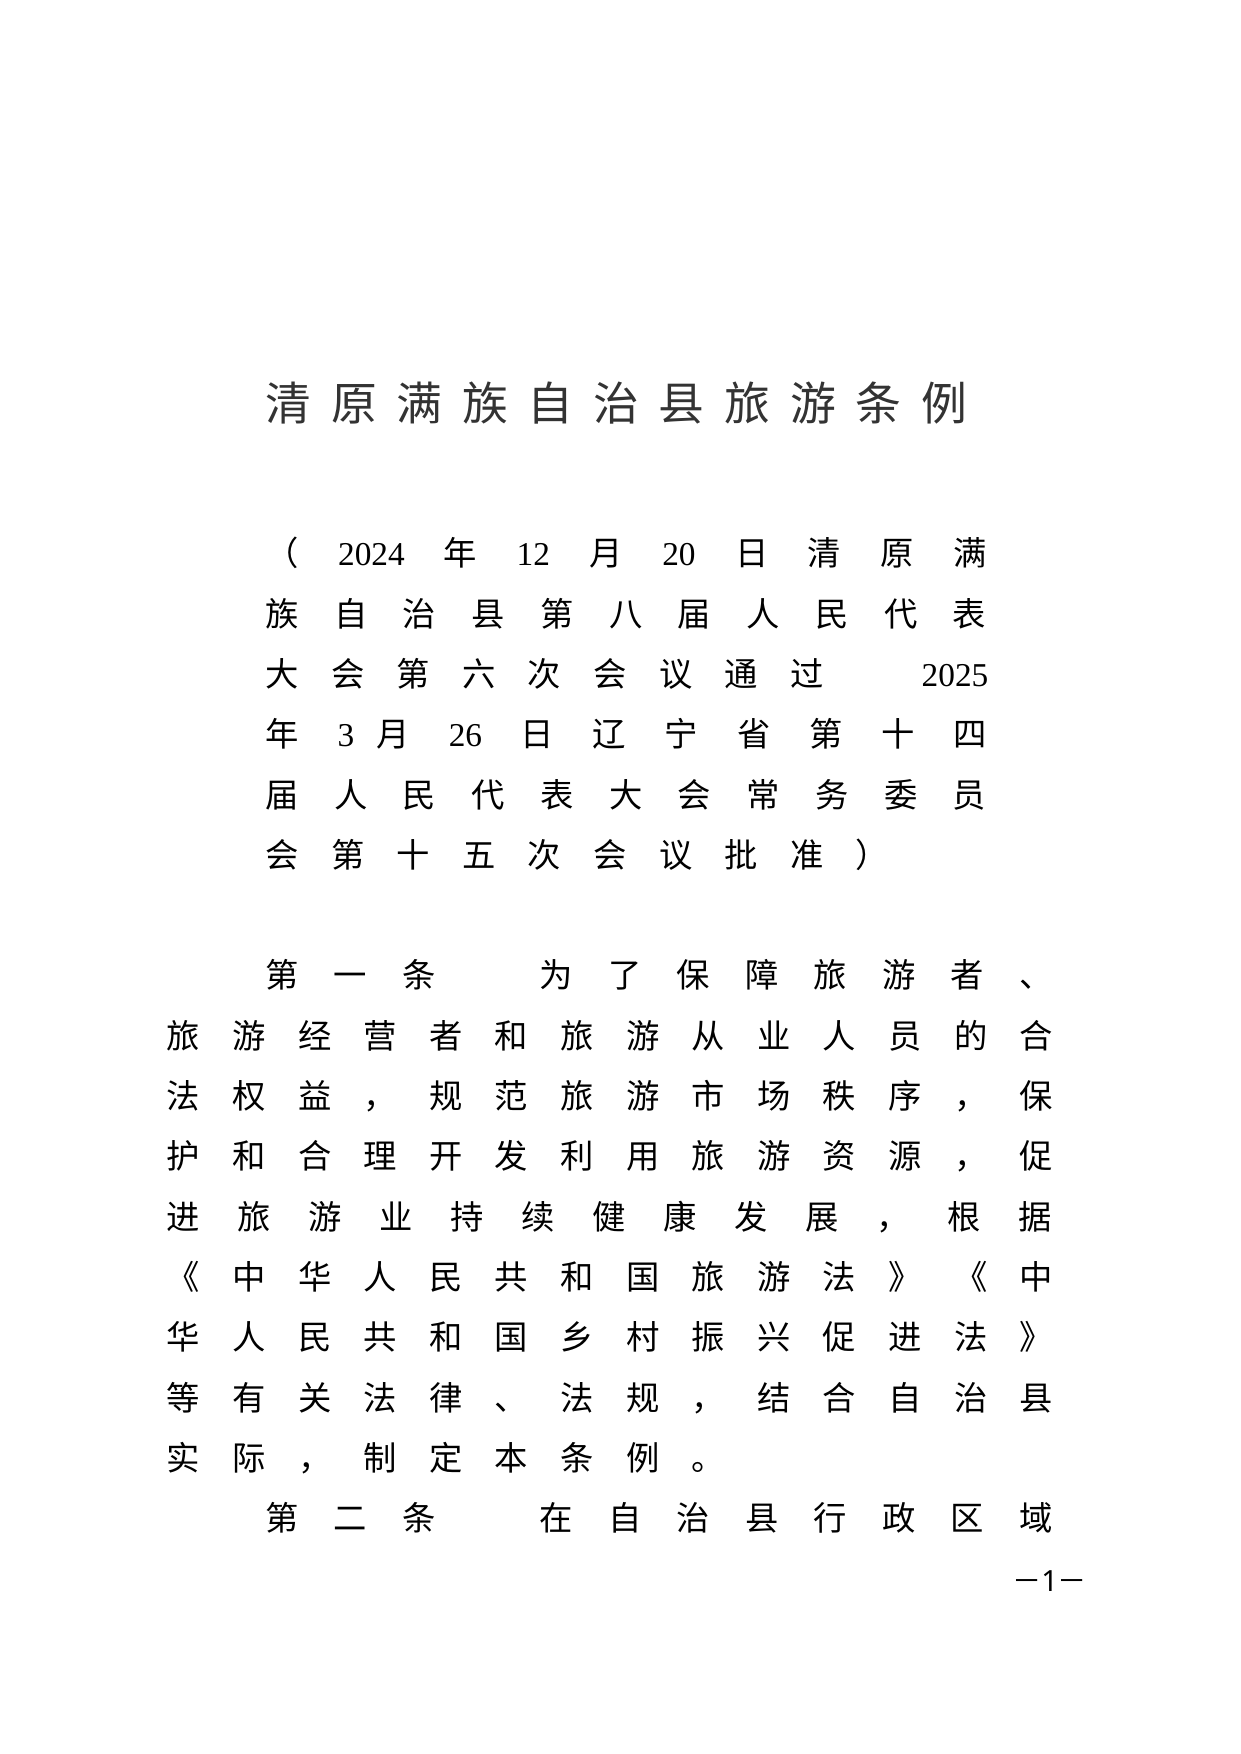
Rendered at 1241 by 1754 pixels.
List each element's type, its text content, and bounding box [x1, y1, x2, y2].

text 第一条 为了保障旅游者、旅游经营者和旅游从业人员的合法权益，规范旅游市场秩序，保护和合理开发利用旅游资源，促进旅游业持续健康发展，根据《中华人民共和国旅游法》《中华人民共和国乡村振兴促进法》等有关法律、法规，结合自治县实际，制定本条例。 [167, 943, 1085, 1486]
text （2024年12月20日清原满族自治县第八届人民代表大会第六次会议通过 2025年3月26日辽宁省第十四届人民代表大会常务委员会第十五次会议批准） [233, 817, 1019, 883]
text （2024年12月20日清原满族自治县第八届人民代表大会第六次会议通过 2025年3月26日辽宁省第十四届人民代表大会常务委员会第十五次会议批准） [233, 636, 1019, 768]
text （2024年12月20日清原满族自治县第八届人民代表大会第六次会议通过 2025年3月26日辽宁省第十四届人民代表大会常务委员会第十五次会议批准） [233, 521, 1019, 588]
text 清原满族自治县旅游条例 [167, 340, 1085, 461]
text 第二条 在自治县行政区域内从事旅游规划、开发利用、经营服务、监督管理等活动，适用本条例。 [167, 1486, 1085, 1546]
